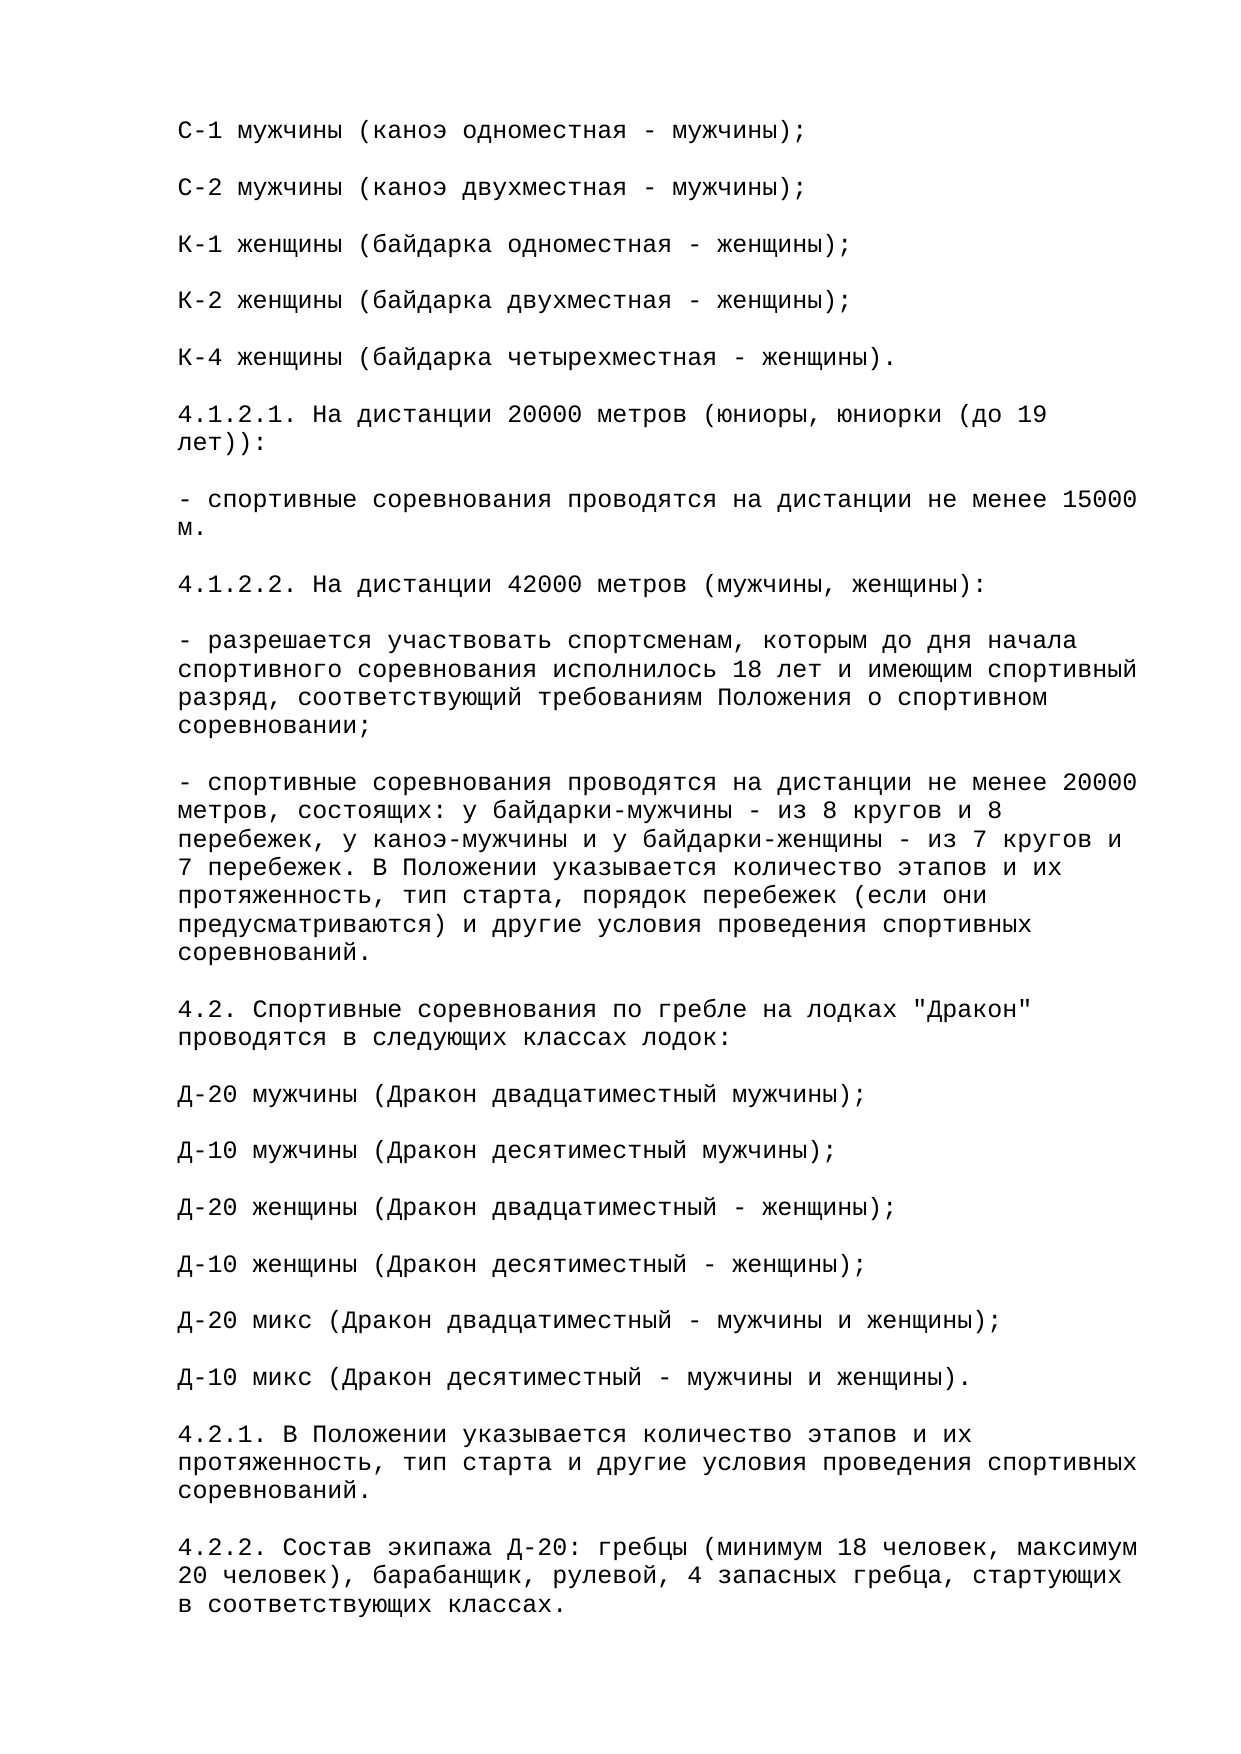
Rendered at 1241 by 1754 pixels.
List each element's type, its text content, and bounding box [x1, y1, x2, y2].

text 4.2.2. Состав экипажа Д-20: гребцы (минимум 18 человек, максимум 20 человек), барабанщик, рулевой, 4 запасных гребца, стартующих в соответствующих классах. [177, 1506, 1152, 1620]
text 4.2.1. В Положении указывается количество этапов и их протяженность, тип старта и другие условия проведения спортивных соревнований. [177, 1393, 1152, 1506]
text - спортивные соревнования проводятся на дистанции не менее 15000 м. [177, 458, 1152, 543]
text К-1 женщины (байдарка одноместная - женщины); [177, 203, 1152, 260]
text 4.1.2.1. На дистанции 20000 метров (юниоры, юниорки (до 19 лет)): [177, 373, 1152, 458]
text 4.1.2.2. На дистанции 42000 метров (мужчины, женщины): [177, 543, 1152, 600]
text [177, 118, 1152, 146]
text - разрешается участвовать спортсменам, которым до дня начала спортивного соревнования исполнилось 18 лет и имеющим спортивный разряд, соответствующий требованиям Положения о спортивном соревновании; [177, 600, 1152, 741]
text К-4 женщины (байдарка четырехместная - женщины). [177, 316, 1152, 373]
text С-2 мужчины (каноэ двухместная - мужчины); [177, 146, 1152, 203]
text Д-20 микс (Дракон двадцатиместный - мужчины и женщины); [177, 1280, 1152, 1336]
text К-2 женщины (байдарка двухместная - женщины); [177, 260, 1152, 316]
text 4.2. Спортивные соревнования по гребле на лодках "Дракон" проводятся в следующих классах лодок: [177, 968, 1152, 1053]
text Д-20 мужчины (Дракон двадцатиместный мужчины); [177, 1053, 1152, 1110]
text Д-10 мужчины (Дракон десятиместный мужчины); [177, 1110, 1152, 1166]
text - спортивные соревнования проводятся на дистанции не менее 20000 метров, состоящих: у байдарки-мужчины - из 8 кругов и 8 перебежек, у каноэ-мужчины и у байдарки-женщины - из 7 кругов и 7 перебежек. В Положении указывается количество этапов и их протяженность, тип старта, порядок перебежек (если они предусматриваются) и другие условия проведения спортивных соревнований. [177, 741, 1152, 968]
text Д-20 женщины (Дракон двадцатиместный - женщины); [177, 1166, 1152, 1223]
text Д-10 женщины (Дракон десятиместный - женщины); [177, 1223, 1152, 1280]
text Д-10 микс (Дракон десятиместный - мужчины и женщины). [177, 1336, 1152, 1393]
